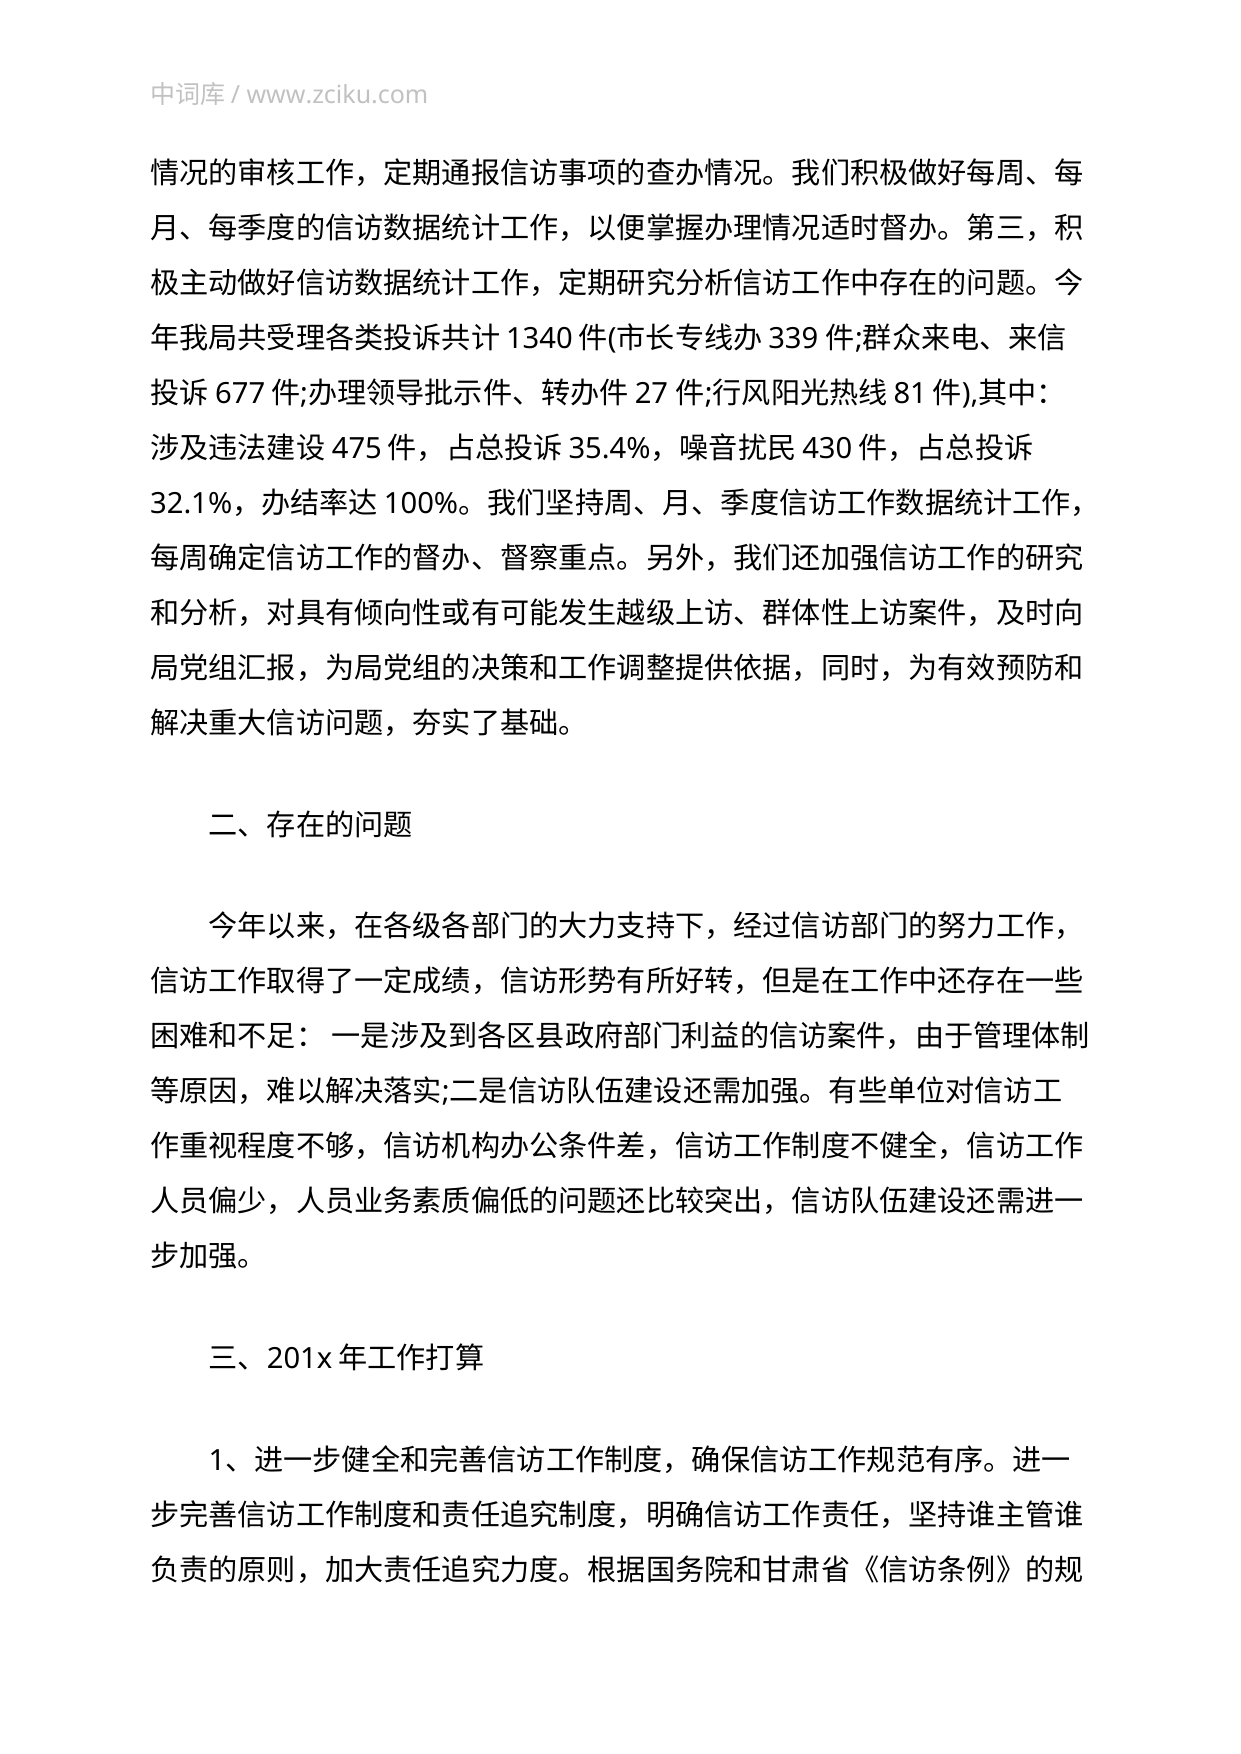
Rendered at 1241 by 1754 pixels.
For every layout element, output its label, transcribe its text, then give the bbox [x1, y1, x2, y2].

text 二、存在的问题 [150, 801, 1090, 843]
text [150, 150, 1090, 742]
text 今年以来，在各级各部门的大力支持下，经过信访部门的努力工作，信访工作取得了一定成绩，信访形势有所好转，但是在工作中还存在一些困难和不足： 一是涉及到各区县政府部门利益的信访案件，由于管理体制等原因，难以解决落实;二是信访队伍建设还需加强。有些单位对信访工作重视程度不够，信访机构办公条件差，信访工作制度不健全，信访工作人员偏少，人员业务素质偏低的问题还比较突出，信访队伍建设还需进一步加强。 [150, 903, 1090, 1275]
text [150, 1436, 1090, 1588]
text 三、201x年工作打算 [150, 1334, 1090, 1377]
